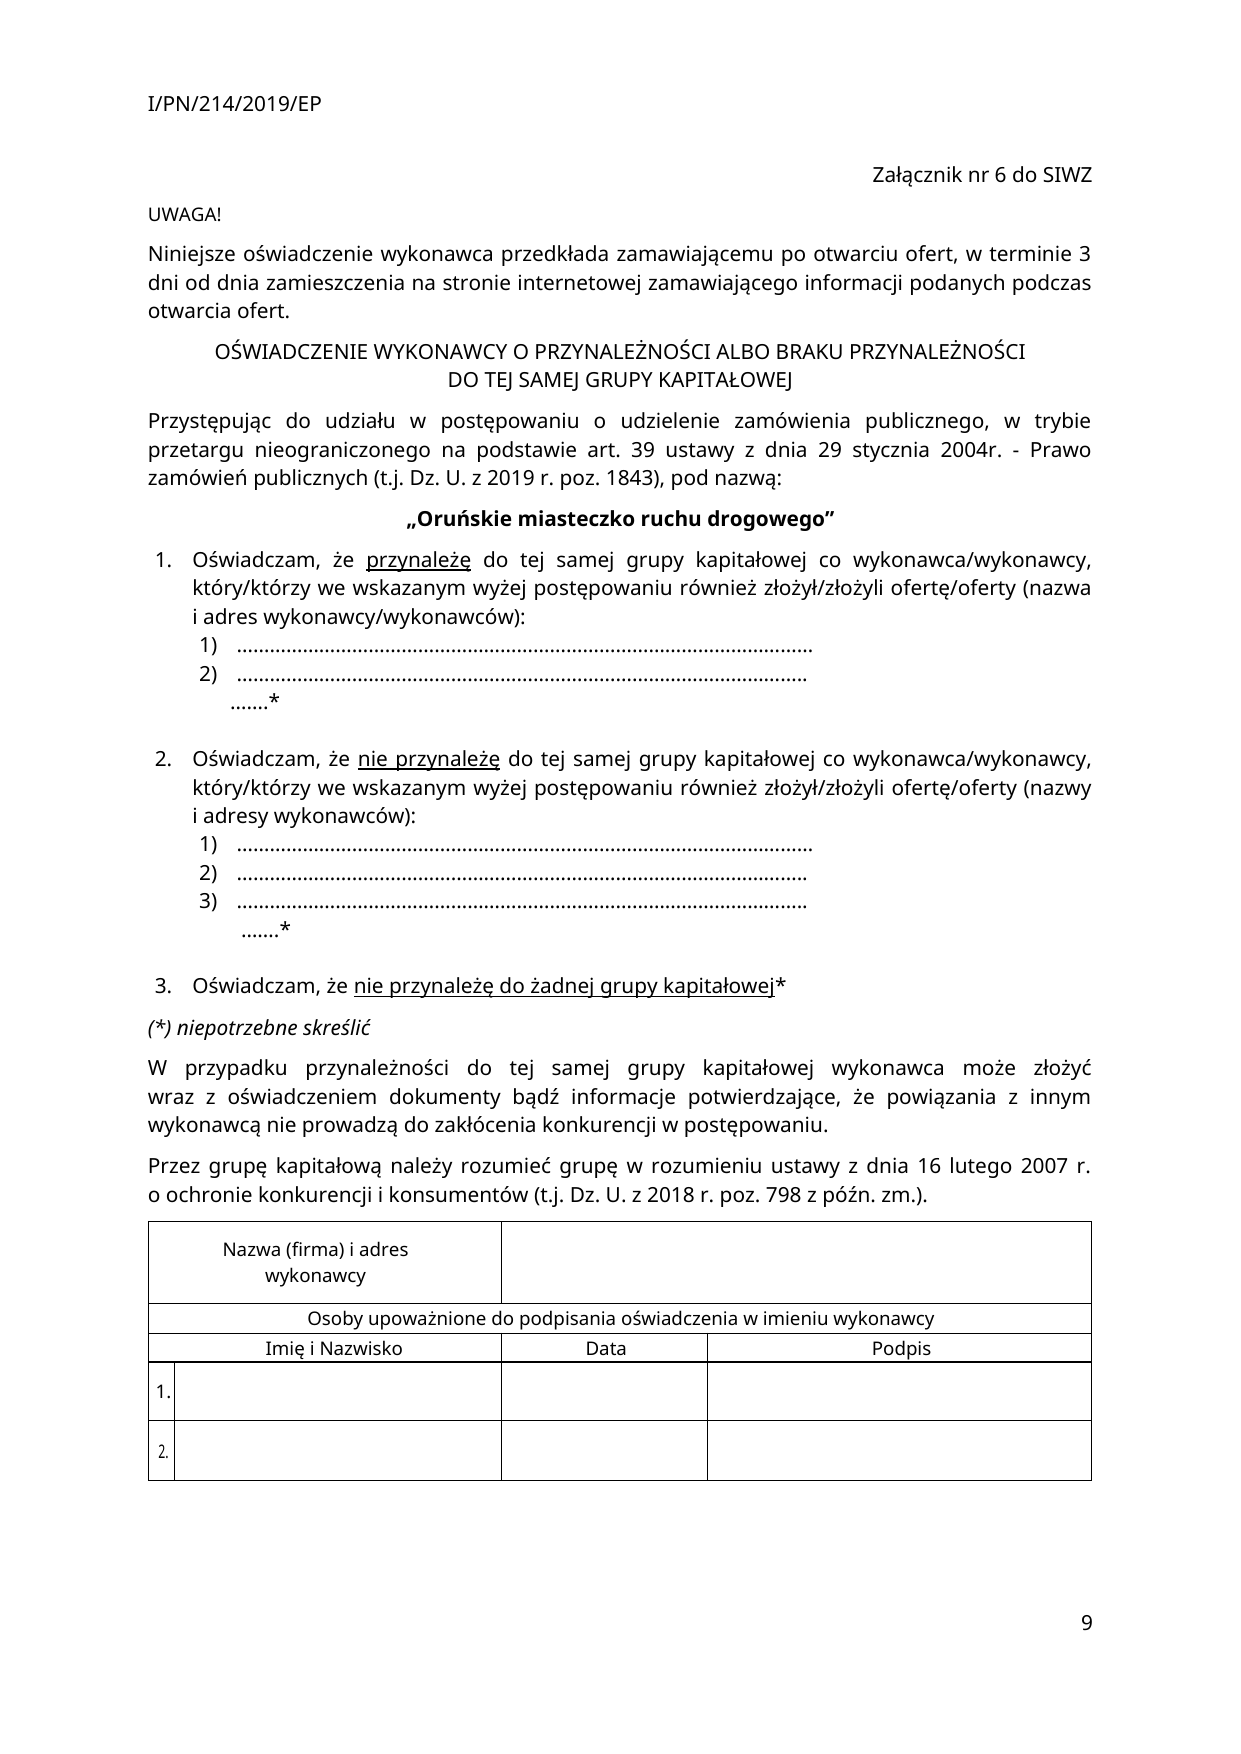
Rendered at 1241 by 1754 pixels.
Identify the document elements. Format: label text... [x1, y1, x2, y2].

table_cell [175, 1363, 501, 1420]
table_cell Osoby upoważnione do podpisania oświadczenia w imieniu wykonawcy [149, 1304, 1091, 1333]
list …….* [192, 687, 1092, 716]
text UWAGA! [148, 201, 1092, 227]
text OŚWIADCZENIE WYKONAWCY O PRZYNALEŻNOŚCI ALBO BRAKU PRZYNALEŻNOŚCI DO TEJ SAMEJ GRUPY KAPITAŁOWEJ [148, 337, 1092, 394]
list ………………………………………………………………………………………….. [199, 886, 1092, 915]
table_cell Podpis [708, 1334, 1091, 1361]
list ………………………………………………………………………………………….. [199, 659, 1092, 687]
list …………………………………………………………………………………………… [199, 630, 1092, 659]
table_cell [502, 1421, 707, 1480]
text Przez grupę kapitałową należy rozumieć grupę w rozumieniu ustawy z dnia 16 lutego 2007 r. o ochronie konkurencji i konsumentów (t.j. Dz. U. z 2018 r. poz. 798 z późn. zm.). [148, 1151, 1092, 1208]
table_cell Data [502, 1334, 707, 1361]
table_cell Imię i Nazwisko [149, 1334, 501, 1361]
list …….* [192, 915, 1092, 943]
text „Oruńskie miasteczko ruchu drogowego” [148, 504, 1092, 533]
list …………………………………………………………………………………………… [199, 829, 1092, 858]
text Załącznik nr 6 do SIWZ [148, 160, 1092, 189]
text Niniejsze oświadczenie wykonawca przedkłada zamawiającemu po otwarciu ofert, w terminie 3 dni od dnia zamieszczenia na stronie internetowej zamawiającego informacji podanych podczas otwarcia ofert. [148, 239, 1092, 324]
list Oświadczam, że przynależę do tej samej grupy kapitałowej co wykonawca/wykonawcy, który/którzy we wskazanym wyżej postępowaniu również złożył/złożyli ofertę/oferty (nazwa i adres wykonawcy/wykonawców): [154, 545, 1092, 630]
table_cell 2. [149, 1421, 174, 1480]
table_header Nazwa (firma) i adres wykonawcy [149, 1222, 501, 1302]
table_cell 1. [149, 1363, 174, 1420]
text Przystępując do udziału w postępowaniu o udzielenie zamówienia publicznego, w trybie przetargu nieograniczonego na podstawie art. 39 ustawy z dnia 29 stycznia 2004r. - Prawo zamówień publicznych (t.j. Dz. U. z 2019 r. poz. 1843), pod nazwą: [148, 406, 1092, 492]
table_cell [175, 1421, 501, 1480]
list ………………………………………………………………………………………….. [199, 858, 1092, 886]
table_cell [708, 1363, 1091, 1420]
table_cell [502, 1363, 707, 1420]
table_cell [708, 1421, 1091, 1480]
text (*) niepotrzebne skreślić [148, 1013, 1092, 1041]
list Oświadczam, że nie przynależę do tej samej grupy kapitałowej co wykonawca/wykonawcy, który/którzy we wskazanym wyżej postępowaniu również złożył/złożyli ofertę/oferty (nazwy i adresy wykonawców): [154, 744, 1092, 829]
table_header [502, 1222, 1091, 1302]
text W przypadku przynależności do tej samej grupy kapitałowej wykonawca może złożyć wraz z oświadczeniem dokumenty bądź informacje potwierdzające, że powiązania z innym wykonawcą nie prowadzą do zakłócenia konkurencji w postępowaniu. [148, 1053, 1092, 1139]
list Oświadczam, że nie przynależę do żadnej grupy kapitałowej* [154, 972, 1092, 1000]
